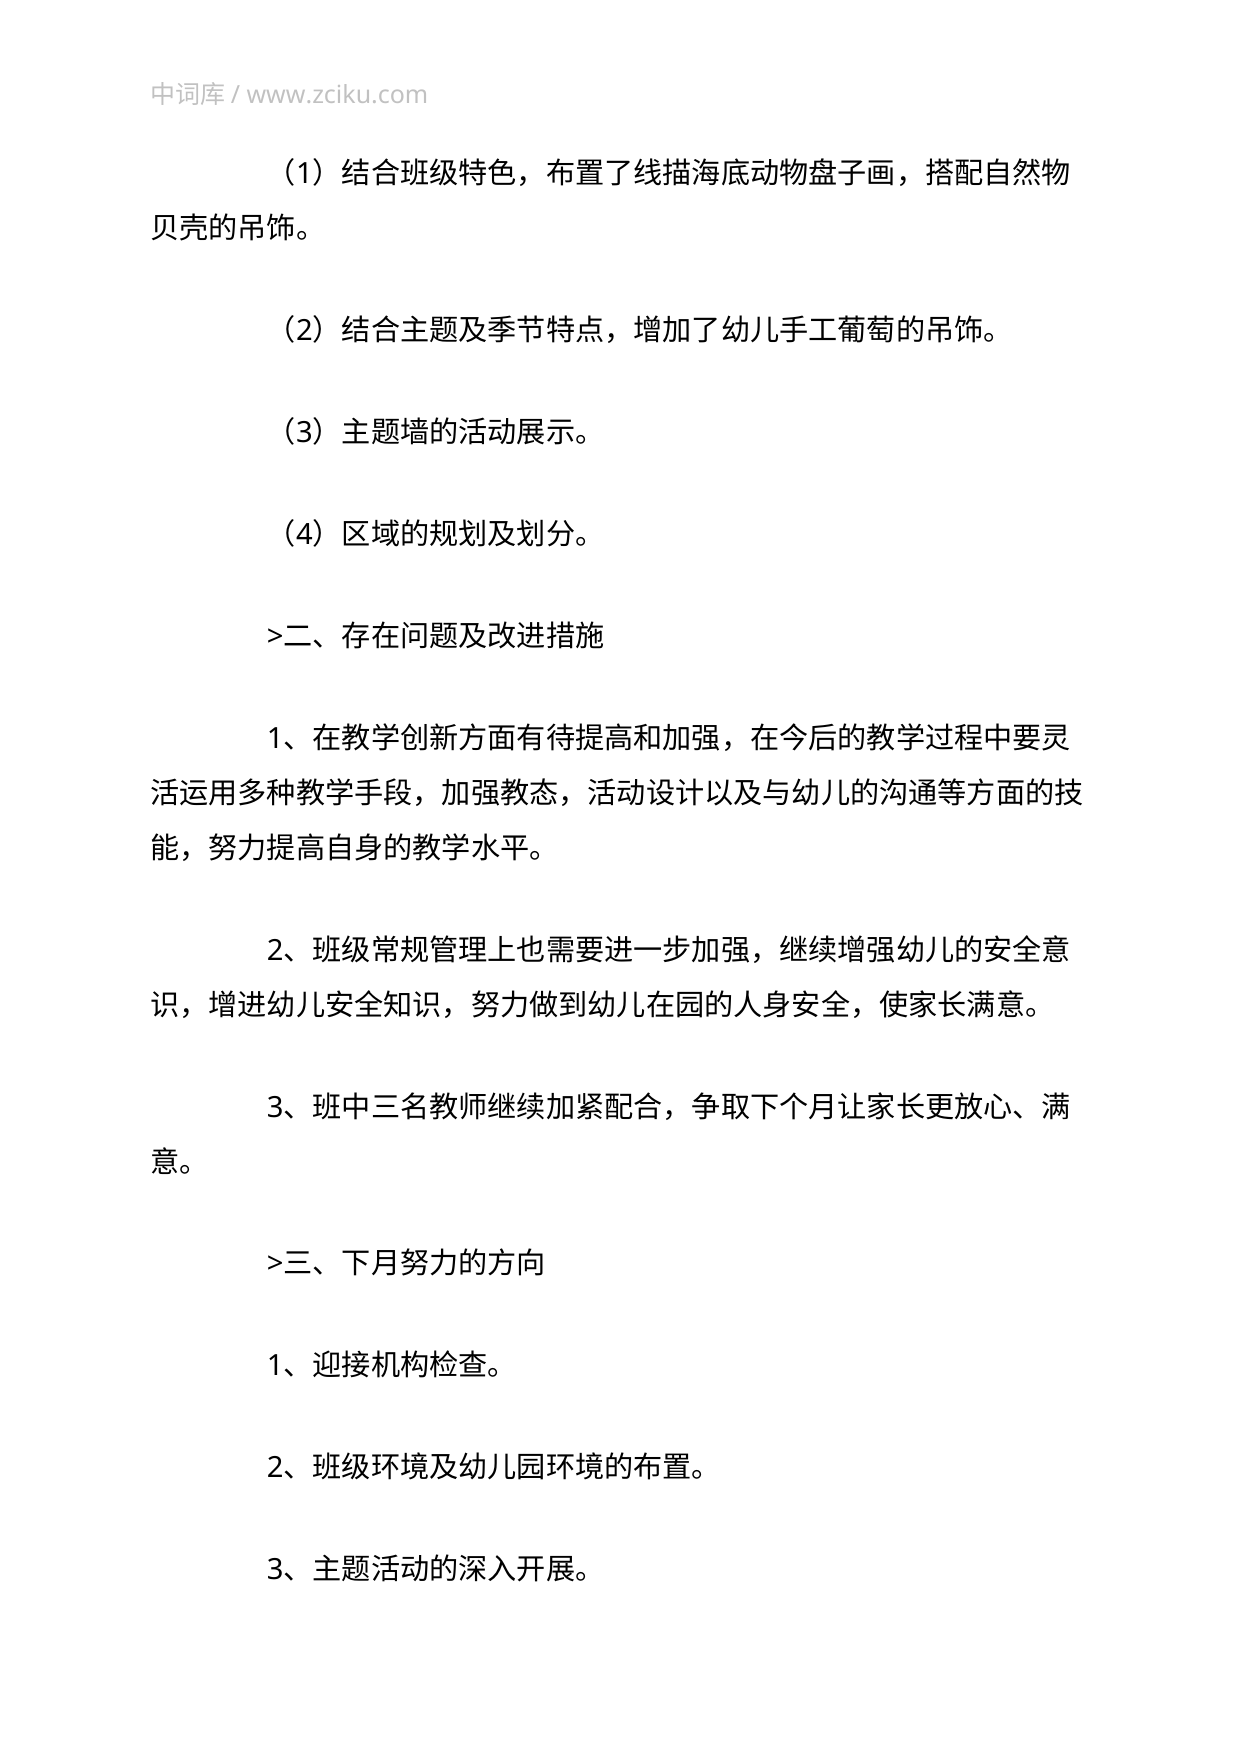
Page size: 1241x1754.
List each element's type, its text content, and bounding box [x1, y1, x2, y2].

text 3、主题活动的深入开展。 [150, 1546, 1090, 1588]
text （3）主题墙的活动展示。 [150, 409, 1090, 451]
text （2）结合主题及季节特点，增加了幼儿手工葡萄的吊饰。 [150, 307, 1090, 349]
text （4）区域的规划及划分。 [150, 511, 1090, 553]
text 1、迎接机构检查。 [150, 1342, 1090, 1384]
text 2、班级常规管理上也需要进一步加强，继续增强幼儿的安全意识，增进幼儿安全知识，努力做到幼儿在园的人身安全，使家长满意。 [150, 926, 1090, 1024]
text 2、班级环境及幼儿园环境的布置。 [150, 1444, 1090, 1486]
text >二、存在问题及改进措施 [150, 613, 1090, 655]
text 3、班中三名教师继续加紧配合，争取下个月让家长更放心、满意。 [150, 1083, 1090, 1180]
text （1）结合班级特色，布置了线描海底动物盘子画，搭配自然物贝壳的吊饰。 [150, 150, 1090, 247]
text 1、在教学创新方面有待提高和加强，在今后的教学过程中要灵活运用多种教学手段，加强教态，活动设计以及与幼儿的沟通等方面的技能，努力提高自身的教学水平。 [150, 715, 1090, 867]
text >三、下月努力的方向 [150, 1240, 1090, 1282]
